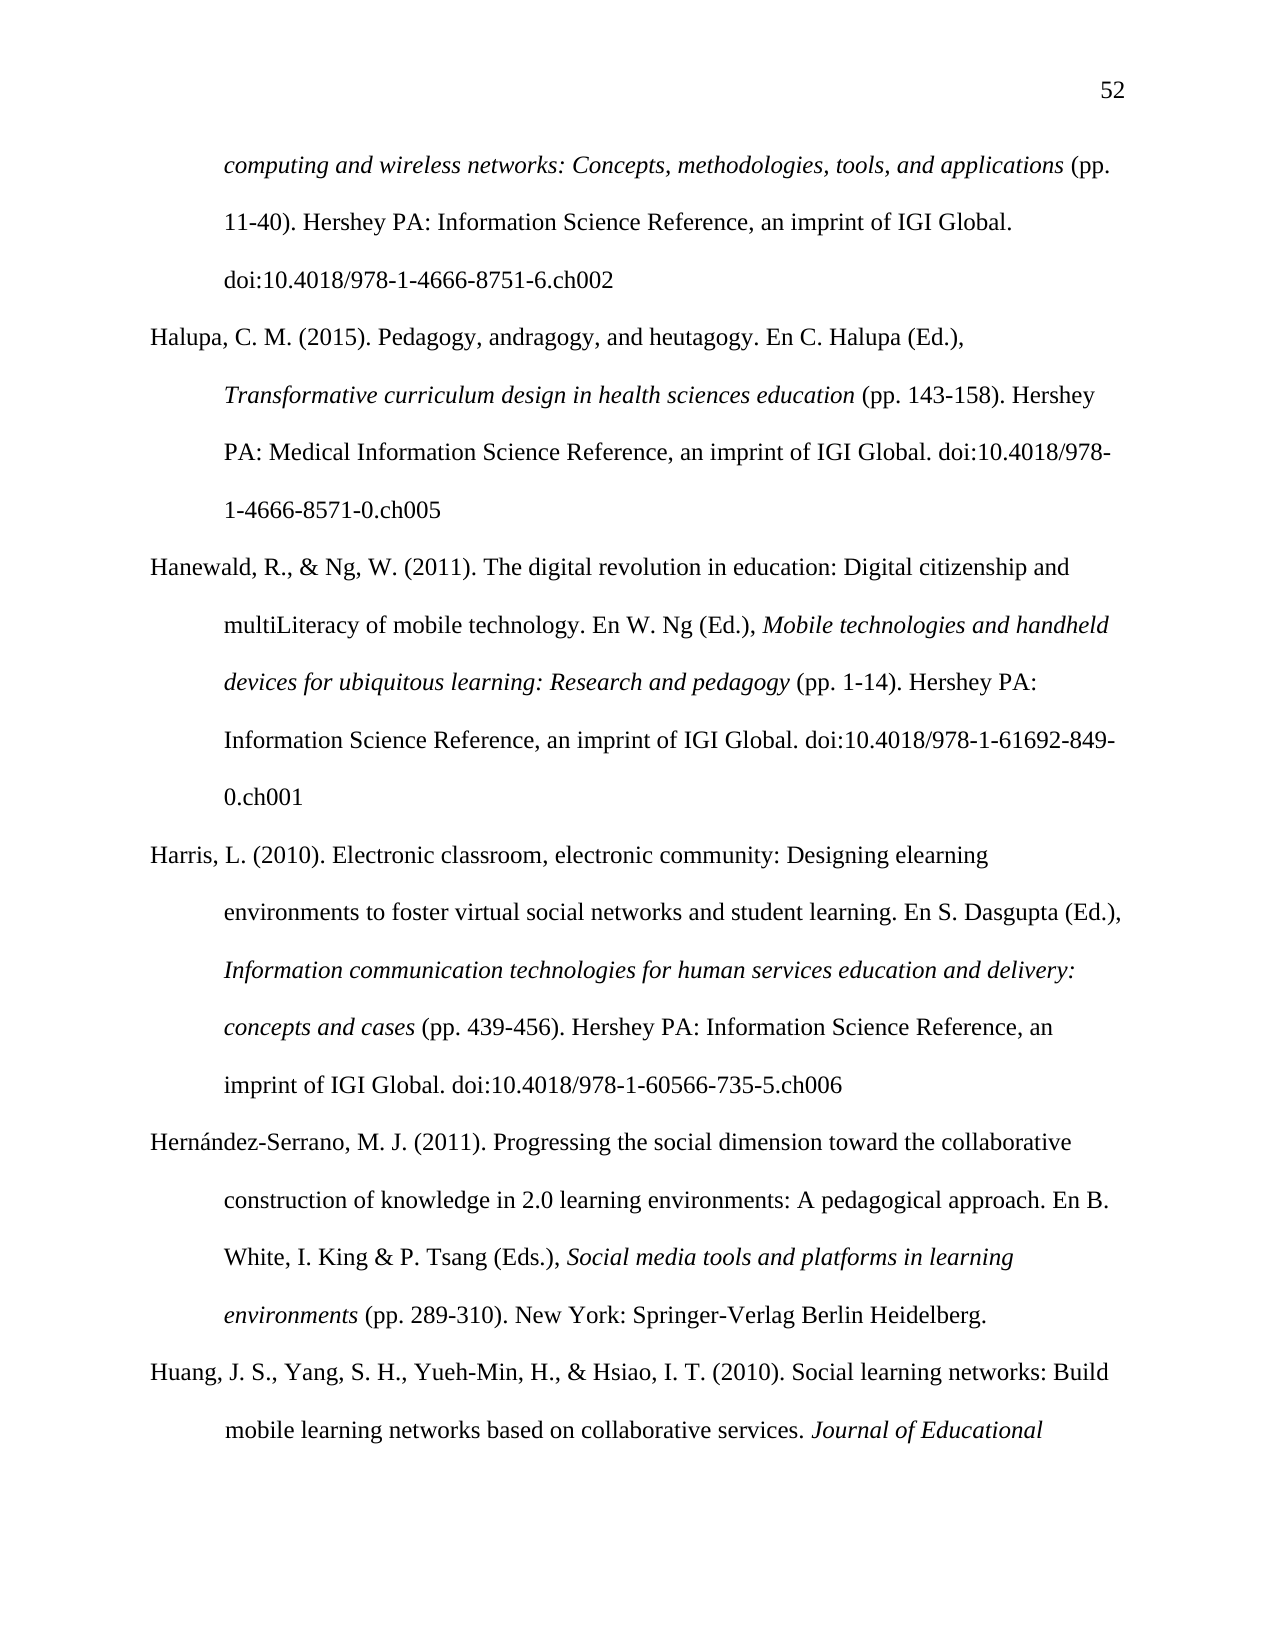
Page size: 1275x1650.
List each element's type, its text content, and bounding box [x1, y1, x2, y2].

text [150, 1357, 1125, 1444]
text Hanewald, R., & Ng, W. (2011). The digital revolution in education: Digital citizenship and multiLiteracy of mobile technology. En W. Ng (Ed.), Mobile technologies and handheld devices for ubiquitous learning: Research and pedagogy (pp. 1-14). Hershey PA: Information Science Reference, an imprint of IGI Global. doi:10.4018/978-1-61692-849-0.ch001 [150, 552, 1125, 811]
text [150, 150, 1125, 294]
text Harris, L. (2010). Electronic classroom, electronic community: Designing elearning environments to foster virtual social networks and student learning. En S. Dasgupta (Ed.), Information communication technologies for human services education and delivery: concepts and cases (pp. 439-456). Hershey PA: Information Science Reference, an imprint of IGI Global. doi:10.4018/978-1-60566-735-5.ch006 [150, 840, 1125, 1099]
text Hernández-Serrano, M. J. (2011). Progressing the social dimension toward the collaborative construction of knowledge in 2.0 learning environments: A pedagogical approach. En B. White, I. King & P. Tsang (Eds.), Social media tools and platforms in learning environments (pp. 289-310). New York: Springer-Verlag Berlin Heidelberg. [150, 1127, 1125, 1329]
text Halupa, C. M. (2015). Pedagogy, andragogy, and heutagogy. En C. Halupa (Ed.), Transformative curriculum design in health sciences education (pp. 143-158). Hershey PA: Medical Information Science Reference, an imprint of IGI Global. doi:10.4018/978-1-4666-8571-0.ch005 [150, 322, 1125, 524]
